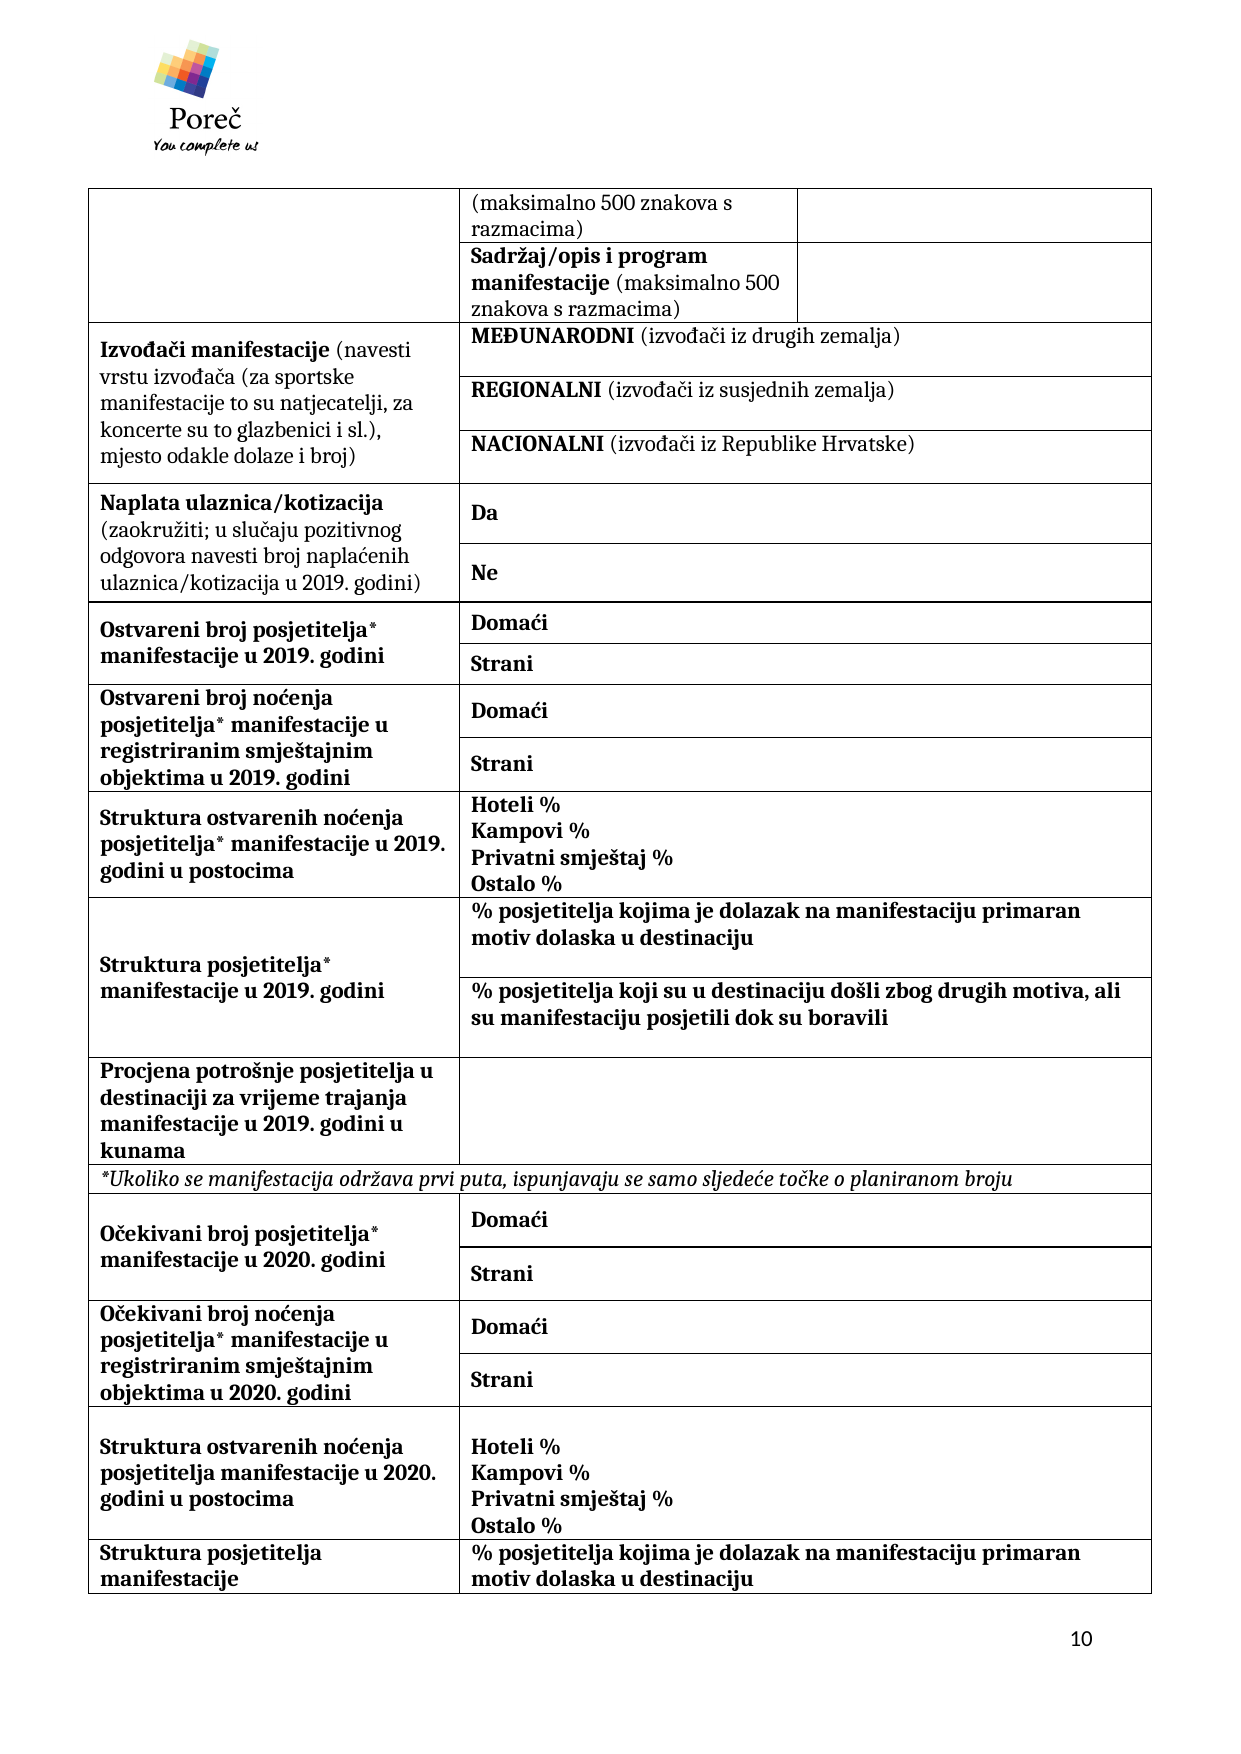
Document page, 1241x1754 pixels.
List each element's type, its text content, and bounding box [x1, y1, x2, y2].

table_cell Struktura posjetitelja* manifestacije u 2019. godini [89, 898, 459, 1057]
table_cell Strani [460, 644, 1151, 684]
table_cell [798, 243, 1151, 322]
table_cell % posjetitelja koji su u destinaciju došli zbog drugih motiva, ali su manifestaciju posjetili dok su boravili [460, 978, 1151, 1057]
table_cell Procjena potrošnje posjetitelja u destinaciji za vrijeme trajanja manifestacije u 2019. godini u kunama [89, 1058, 459, 1164]
picture [147, 35, 264, 159]
table_cell Da [460, 484, 1151, 542]
table_cell Domaći [460, 1194, 1151, 1246]
table_cell Hoteli % Kampovi % Privatni smještaj % Ostalo % [460, 792, 1151, 897]
table_cell Struktura ostvarenih noćenja posjetitelja* manifestacije u 2019. godini u postocima [89, 792, 459, 897]
table_cell Cilj/svrha manifestacije (maksimalno 500 znakova s razmacima) [460, 189, 797, 242]
table_cell Hoteli % Kampovi % Privatni smještaj % Ostalo % [460, 1407, 1151, 1539]
table_cell % posjetitelja kojima je dolazak na manifestaciju primaran motiv dolaska u destinaciju [460, 1540, 1151, 1593]
table_cell [798, 189, 1151, 242]
table_cell Strani [460, 738, 1151, 791]
table_cell Ne [460, 544, 1151, 601]
table_cell MEĐUNARODNI (izvođači iz drugih zemalja) [460, 323, 1151, 376]
table_cell Naplata ulaznica/kotizacija (zaokružiti; u slučaju pozitivnog odgovora navesti broj naplaćenih ulaznica/kotizacija u 2019. godini) [89, 484, 459, 601]
table_cell [460, 1058, 1151, 1164]
table_cell Struktura posjetitelja manifestacije [89, 1540, 459, 1593]
table_cell REGIONALNI (izvođači iz susjednih zemalja) [460, 377, 1151, 429]
table_cell Očekivani broj posjetitelja* manifestacije u 2020. godini [89, 1194, 459, 1299]
table_cell *Ukoliko se manifestacija održava prvi puta, ispunjavaju se samo sljedeće točke o planiranom broju [89, 1165, 1151, 1193]
table_cell Ostvareni broj posjetitelja* manifestacije u 2019. godini [89, 603, 459, 684]
table_cell Domaći [460, 685, 1151, 737]
table_cell NACIONALNI (izvođači iz Republike Hrvatske) [460, 431, 1151, 483]
table_cell Strani [460, 1248, 1151, 1299]
table_cell Ostvareni broj noćenja posjetitelja* manifestacije u registriranim smještajnim objektima u 2019. godini [89, 685, 459, 791]
table_cell Izvođači manifestacije (navesti vrstu izvođača (za sportske manifestacije to su natjecatelji, za koncerte su to glazbenici i sl.), mjesto odakle dolaze i broj) [89, 323, 459, 483]
table_cell Struktura ostvarenih noćenja posjetitelja manifestacije u 2020. godini u postocima [89, 1407, 459, 1539]
table_cell Sadržaj/opis i program manifestacije (maksimalno 500 znakova s razmacima) [460, 243, 797, 322]
table_cell Očekivani broj noćenja posjetitelja* manifestacije u registriranim smještajnim objektima u 2020. godini [89, 1301, 459, 1406]
table_cell Domaći [460, 1301, 1151, 1353]
table_cell Domaći [460, 603, 1151, 643]
table_cell % posjetitelja kojima je dolazak na manifestaciju primaran motiv dolaska u destinaciju [460, 898, 1151, 977]
table_cell Strani [460, 1354, 1151, 1406]
